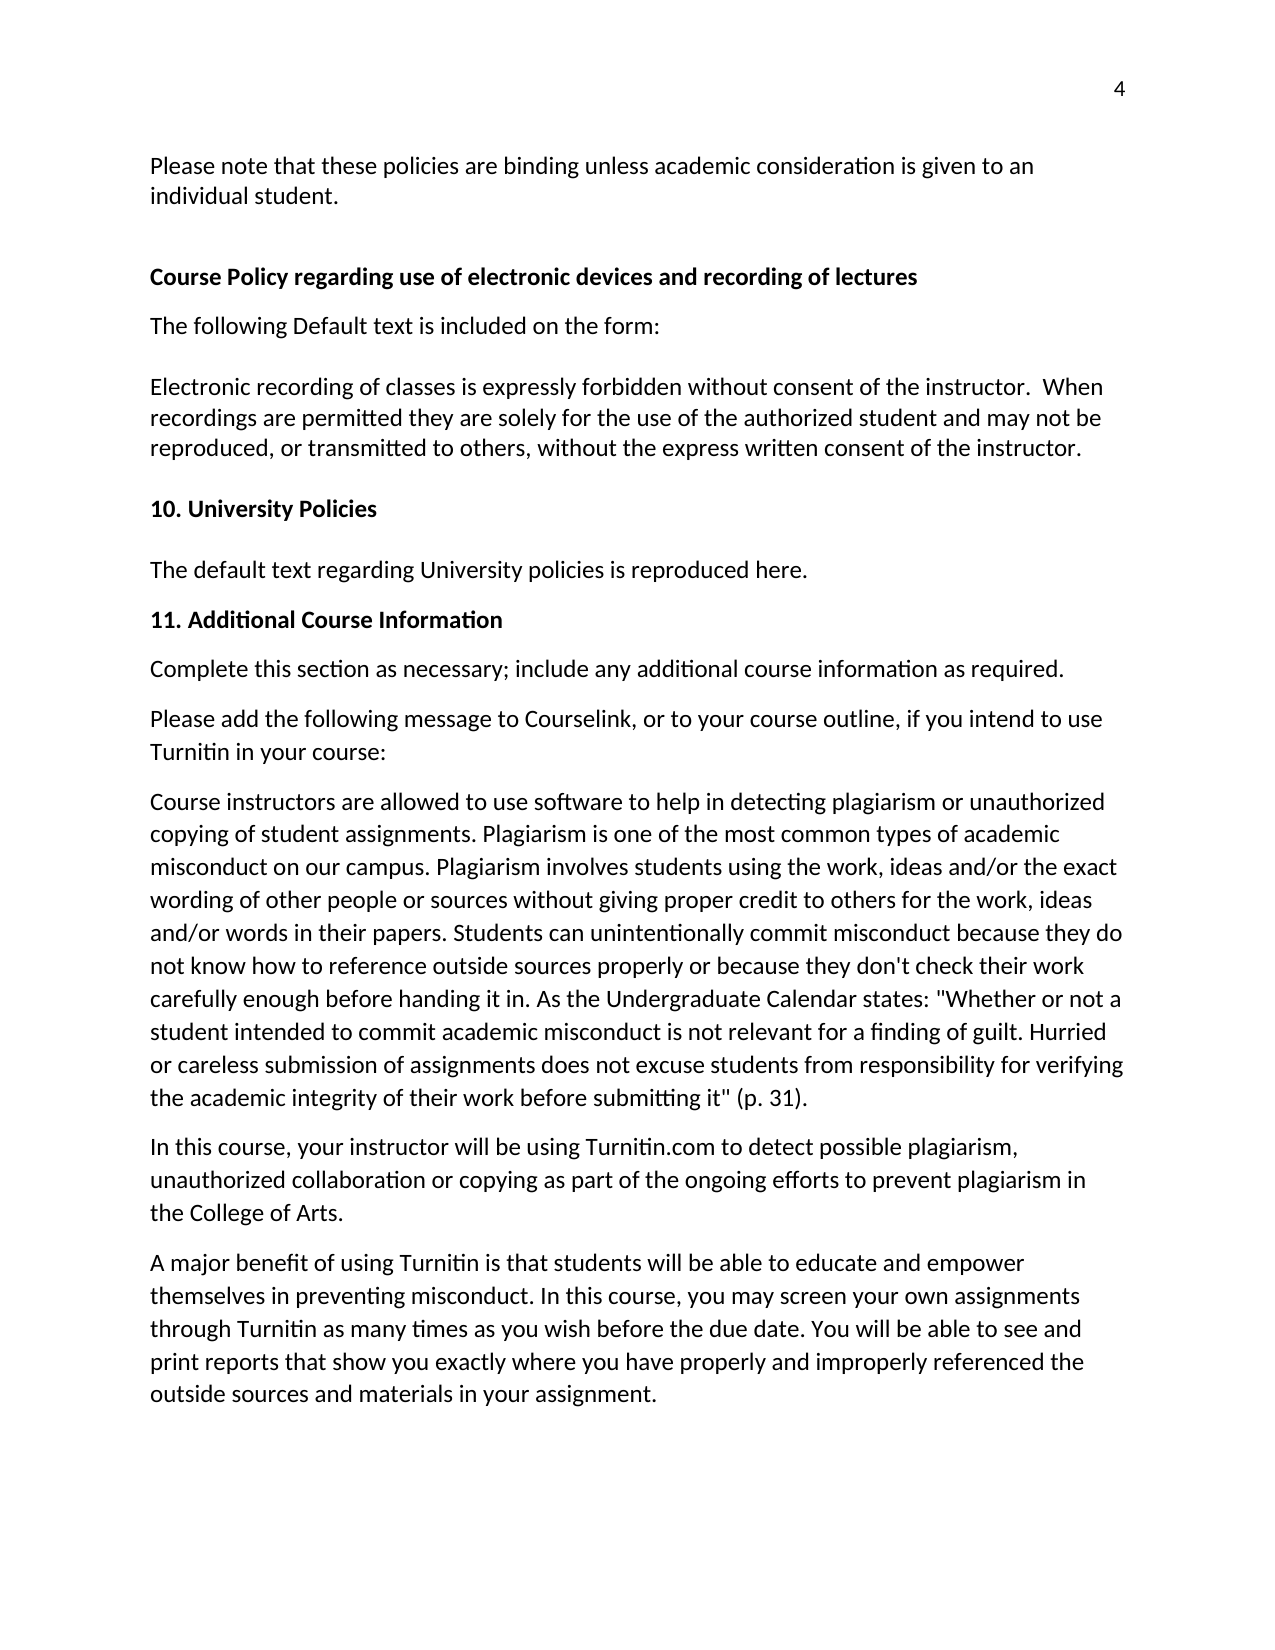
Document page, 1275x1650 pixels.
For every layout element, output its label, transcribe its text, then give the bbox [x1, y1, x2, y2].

text 11. Additional Course Information [150, 604, 1125, 634]
text 10. University Policies [150, 493, 1125, 524]
text A major benefit of using Turnitin is that students will be able to educate and empower themselves in preventing misconduct. In this course, you may screen your own assignments through Turnitin as many times as you wish before the due date. You will be able to see and print reports that show you exactly where you have properly and improperly referenced the outside sources and materials in your assignment. [150, 1247, 1125, 1409]
text The default text regarding University policies is reproduced here. [150, 554, 1125, 585]
text Course Policy regarding use of electronic devices and recording of lectures [150, 261, 1125, 291]
text Course instructors are allowed to use software to help in detecting plagiarism or unauthorized copying of student assignments. Plagiarism is one of the most common types of academic misconduct on our campus. Plagiarism involves students using the work, ideas and/or the exact wording of other people or sources without giving proper credit to others for the work, ideas and/or words in their papers. Students can unintentionally commit misconduct because they do not know how to reference outside sources properly or because they don't check their work carefully enough before handing it in. As the Undergraduate Calendar states: "Whether or not a student intended to commit academic misconduct is not relevant for a finding of guilt. Hurried or careless submission of assignments does not excuse students from responsibility for verifying the academic integrity of their work before submitting it" (p. 31). [150, 786, 1125, 1112]
text Complete this section as necessary; include any additional course information as required. [150, 653, 1125, 684]
text In this course, your instructor will be using Turnitin.com to detect possible plagiarism, unauthorized collaboration or copying as part of the ongoing efforts to prevent plagiarism in the College of Arts. [150, 1131, 1125, 1228]
text The following Default text is included on the form: [150, 310, 1125, 341]
text Please add the following message to Courselink, or to your course outline, if you intend to use Turnitin in your course: [150, 703, 1125, 767]
text Electronic recording of classes is expressly forbidden without consent of the instructor. When recordings are permitted they are solely for the use of the authorized student and may not be reproduced, or transmitted to others, without the express written consent of the instructor. [150, 371, 1125, 463]
text Please note that these policies are binding unless academic consideration is given to an individual student. [150, 150, 1125, 211]
